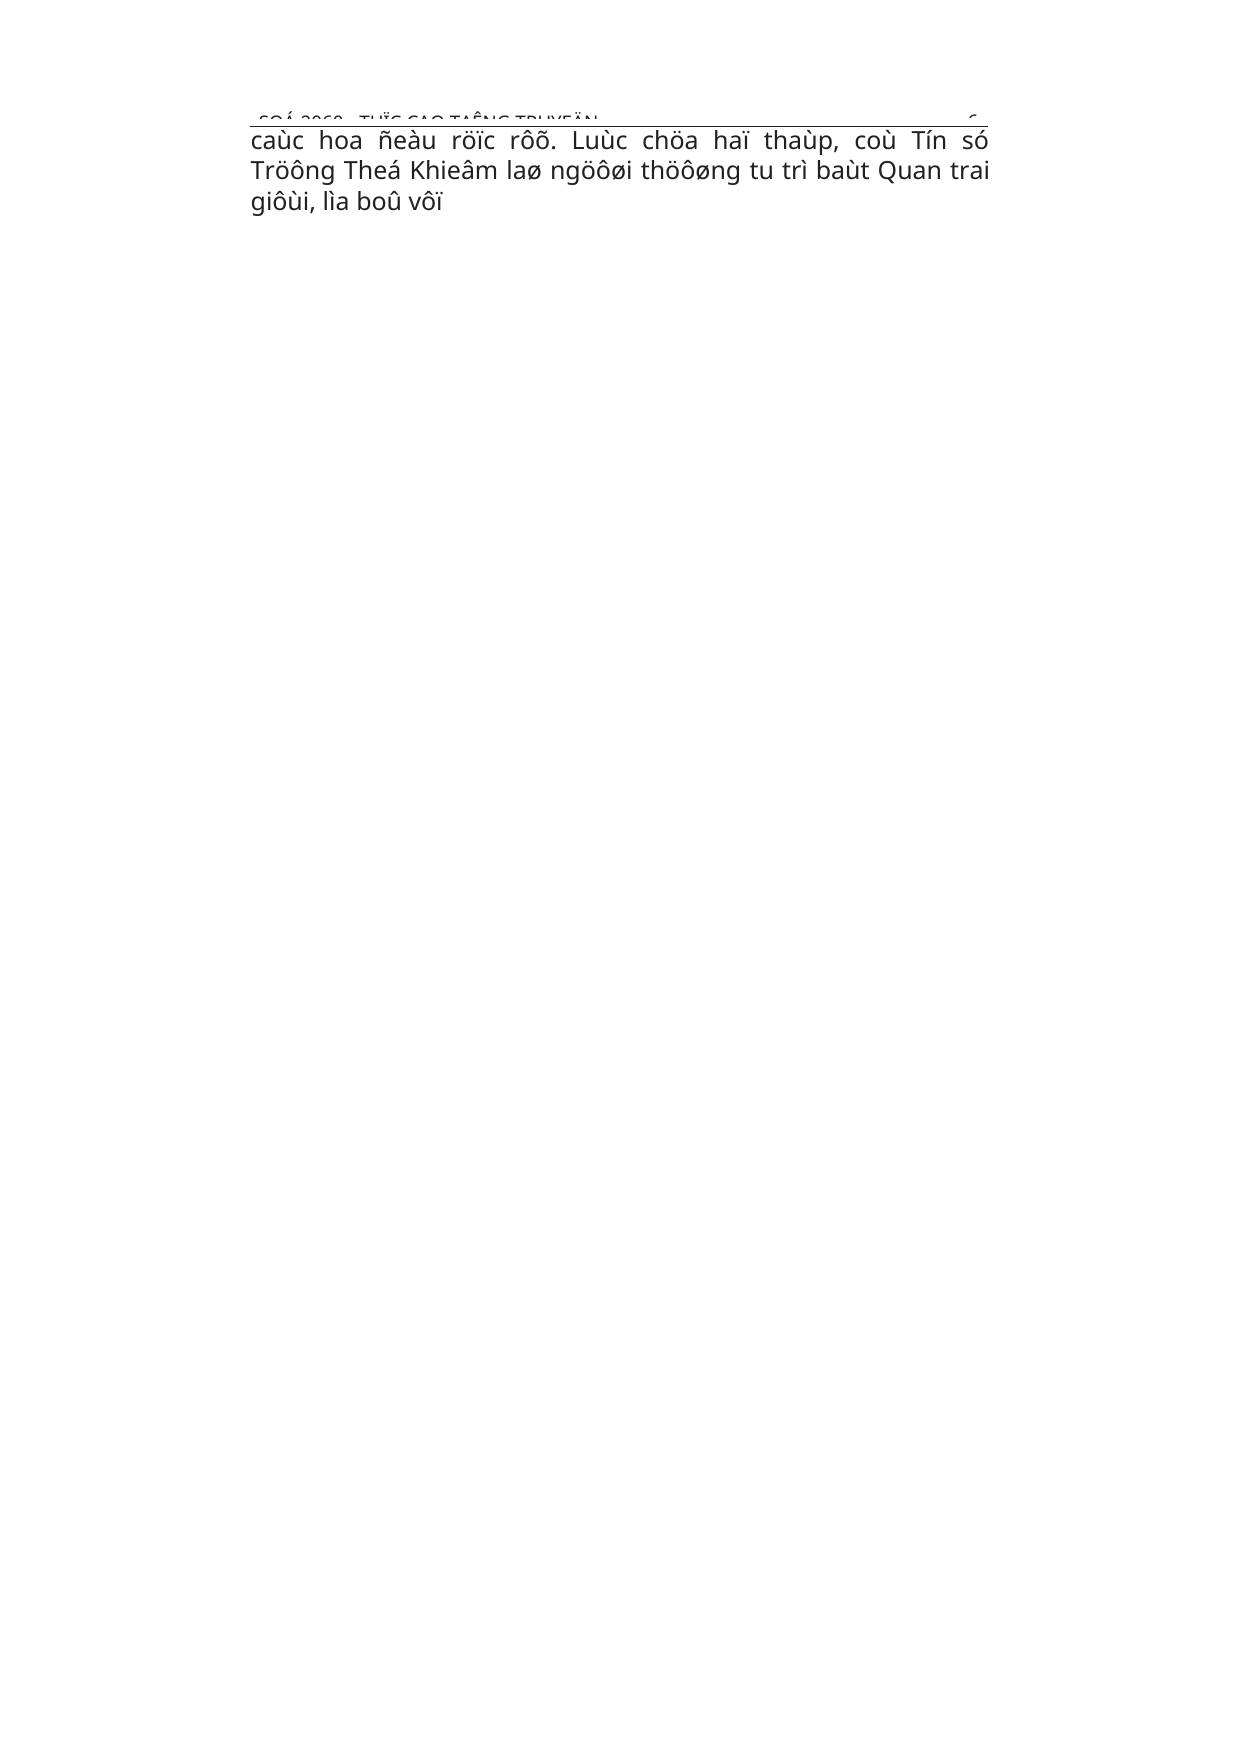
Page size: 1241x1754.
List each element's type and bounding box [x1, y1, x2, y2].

text [250, 125, 990, 218]
